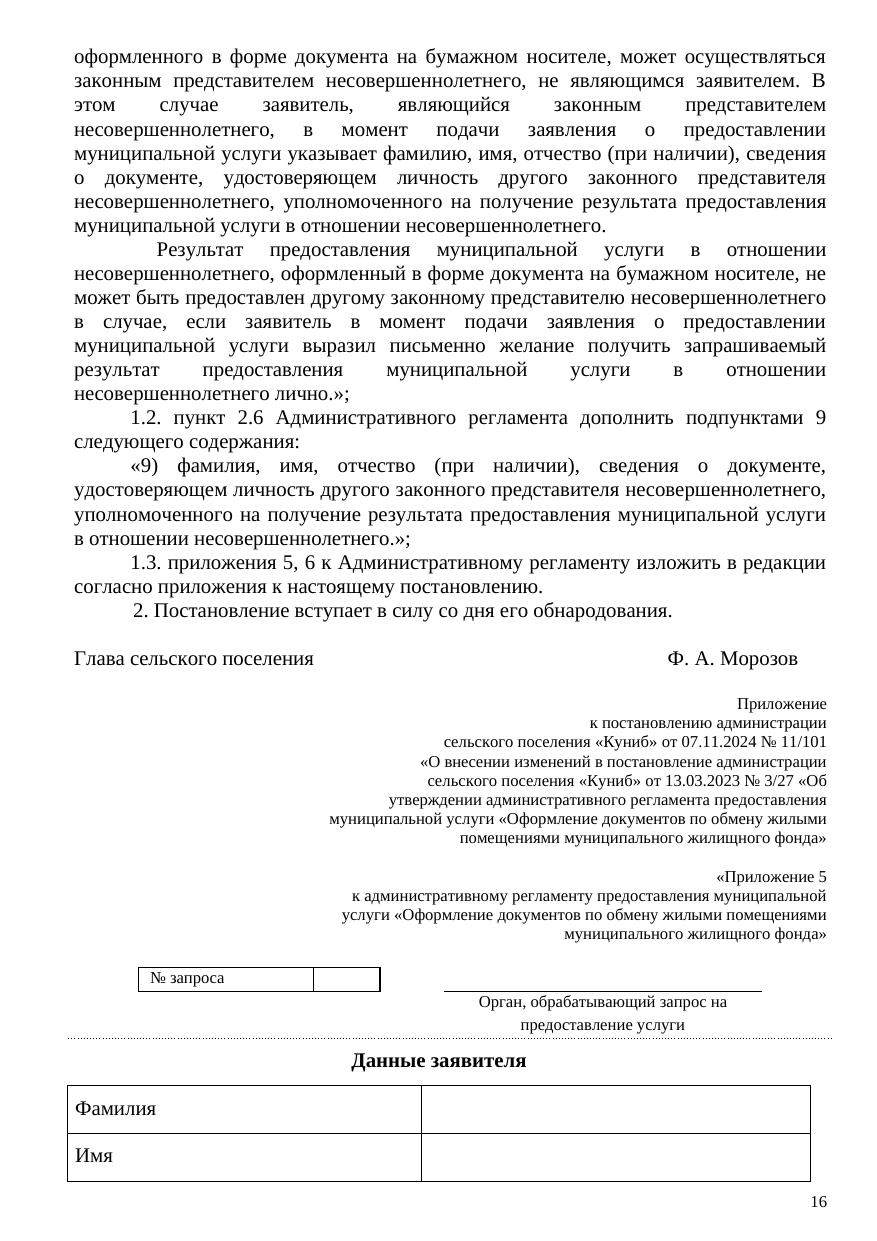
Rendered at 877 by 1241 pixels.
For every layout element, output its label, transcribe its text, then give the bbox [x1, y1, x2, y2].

table_cell [422, 1134, 810, 1181]
text утверждении административного регламента предоставления [74, 790, 827, 809]
text «Приложение 5 [74, 866, 827, 886]
text сельского поселения «Куниб» от 07.11.2024 № 11/101 [74, 732, 827, 751]
text «О внесении изменений в постановление администрации [74, 751, 827, 771]
text сельского поселения «Куниб» от 13.03.2023 № 3/27 «Об [74, 771, 827, 790]
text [74, 44, 827, 237]
text «9) фамилия, имя, отчество (при наличии), сведения о документе, удостоверяющем личность другого законного представителя несовершеннолетнего, уполномоченного на получение результата предоставления муниципальной услуги в отношении несовершеннолетнего.»; [74, 453, 827, 549]
text 2. Постановление вступает в силу со дня его обнародования. [74, 598, 827, 622]
table_cell Фамилия [68, 1086, 421, 1133]
text помещениями муниципального жилищного фонда» [74, 828, 827, 847]
text Результат предоставления муниципальной услуги в отношении несовершеннолетнего, оформленный в форме документа на бумажном носителе, не может быть предоставлен другому законному представителю несовершеннолетнего в случае, если заявитель в момент подачи заявления о предоставлении муниципальной услуги выразил письменно желание получить запрашиваемый результат предоставления муниципальной услуги в отношении несовершеннолетнего лично.»; [74, 237, 827, 405]
text к административному регламенту предоставления муниципальной [74, 886, 827, 905]
text 1.2. пункт 2.6 Административного регламента дополнить подпунктами 9 следующего содержания: [74, 405, 827, 453]
table_header [67, 967, 833, 1037]
text муниципального жилищного фонда» [74, 924, 827, 943]
text Глава сельского поселения Ф. А. Морозов [74, 646, 827, 670]
text 1.3. приложения 5, 6 к Административному регламенту изложить в редакции согласно приложения к настоящему постановлению. [74, 549, 827, 598]
text услуги «Оформление документов по обмену жилыми помещениями [74, 905, 827, 924]
text муниципальной услуги «Оформление документов по обмену жилыми [74, 809, 827, 828]
table_cell Имя [68, 1134, 421, 1181]
table_cell Данные заявителя [67, 1038, 811, 1085]
text к постановлению администрации [74, 713, 827, 732]
table_cell [422, 1086, 810, 1133]
text Приложение [74, 694, 827, 713]
